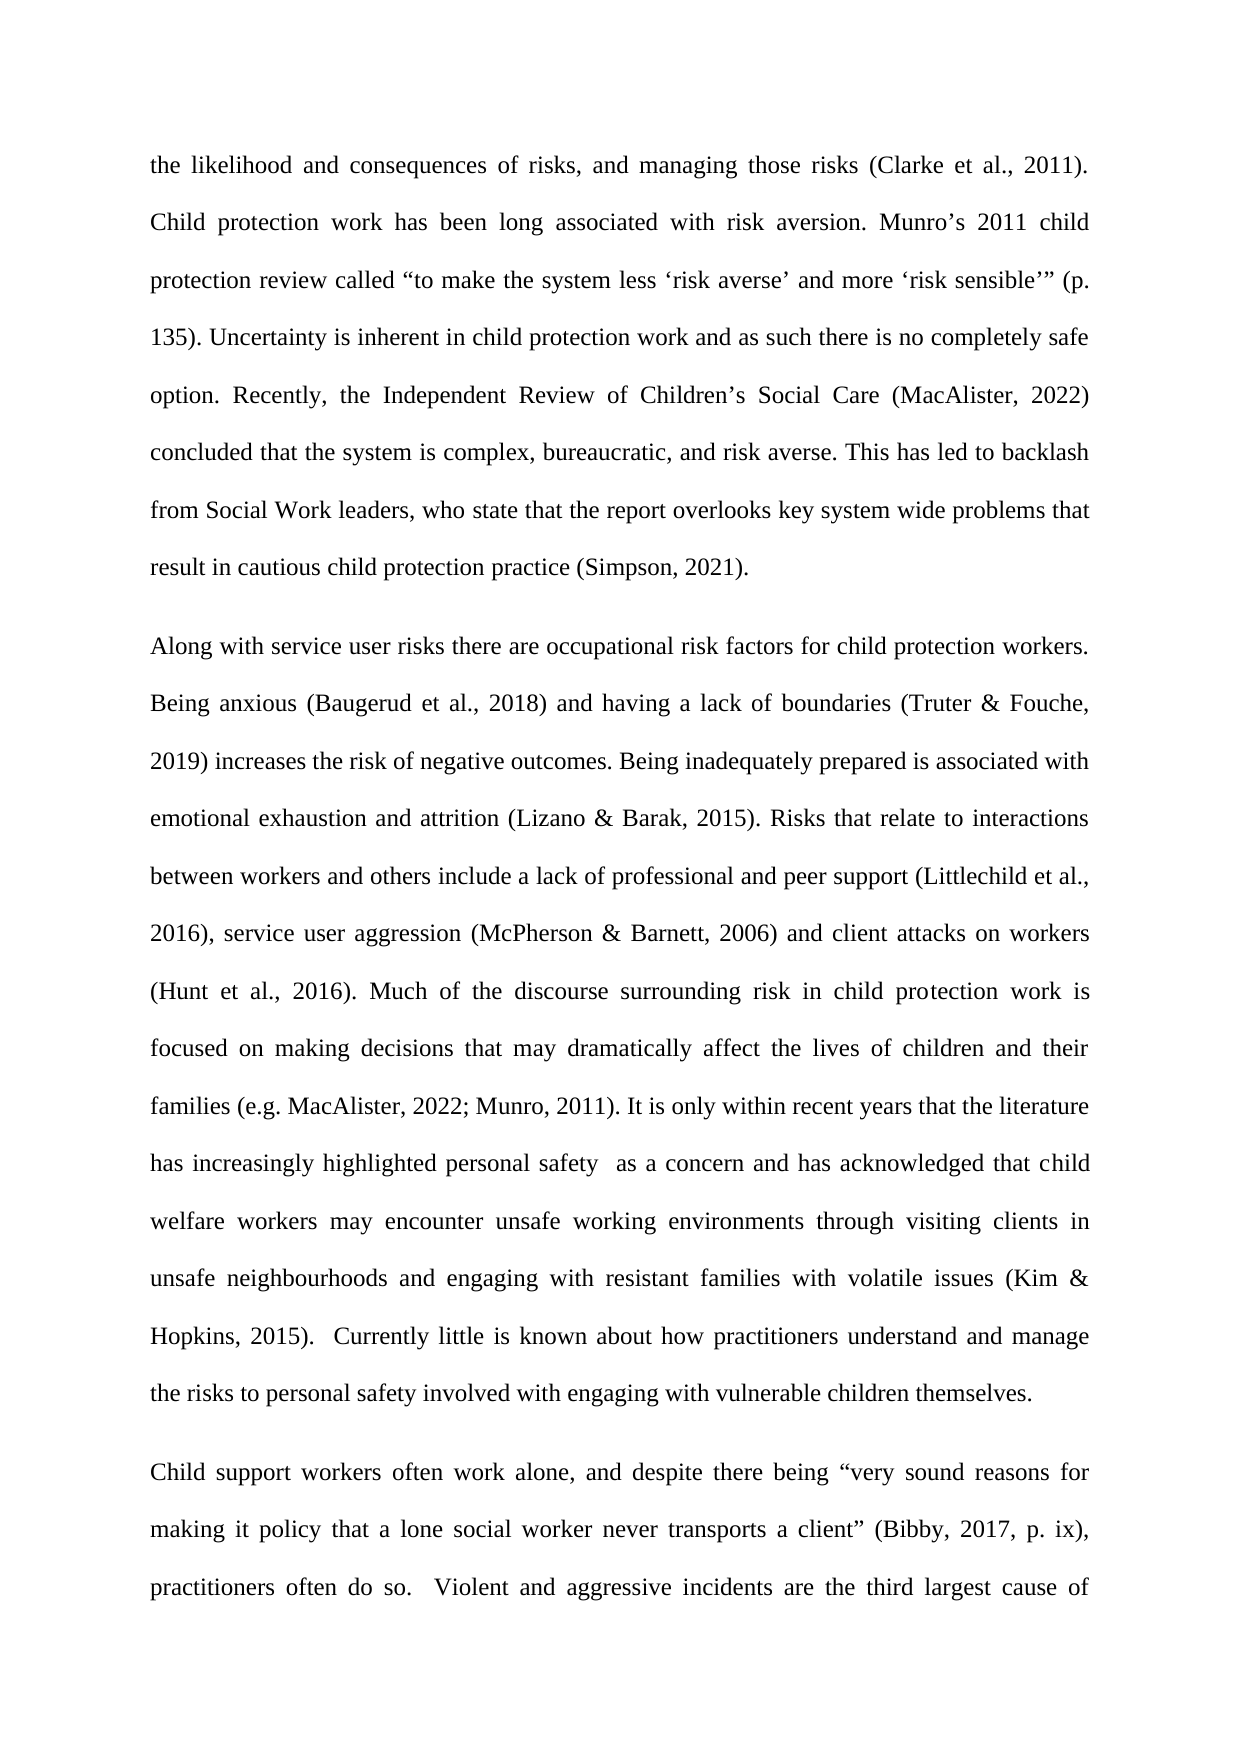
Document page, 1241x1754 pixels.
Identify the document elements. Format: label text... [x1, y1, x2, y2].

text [150, 150, 1090, 581]
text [150, 1457, 1090, 1600]
text Along with service user risks there are occupational risk factors for child protection workers. Being anxious (Baugerud et al., 2018) and having a lack of boundaries (Truter & Fouche, 2019) increases the risk of negative outcomes. Being inadequately prepared is associated with emotional exhaustion and attrition (Lizano & Barak, 2015). Risks that relate to interactions between workers and others include a lack of professional and peer support (Littlechild et al., 2016), service user aggression (McPherson & Barnett, 2006) and client attacks on workers (Hunt et al., 2016). Much of the discourse surrounding risk in child protection work is focused on making decisions that may dramatically affect the lives of children and their families (e.g. MacAlister, 2022; Munro, 2011). It is only within recent years that the literature has increasingly highlighted personal safety as a concern and has acknowledged that child welfare workers may encounter unsafe working environments through visiting clients in unsafe neighbourhoods and engaging with resistant families with volatile issues (Kim & Hopkins, 2015). Currently little is known about how practitioners understand and manage the risks to personal safety involved with engaging with vulnerable children themselves. [150, 631, 1090, 1407]
